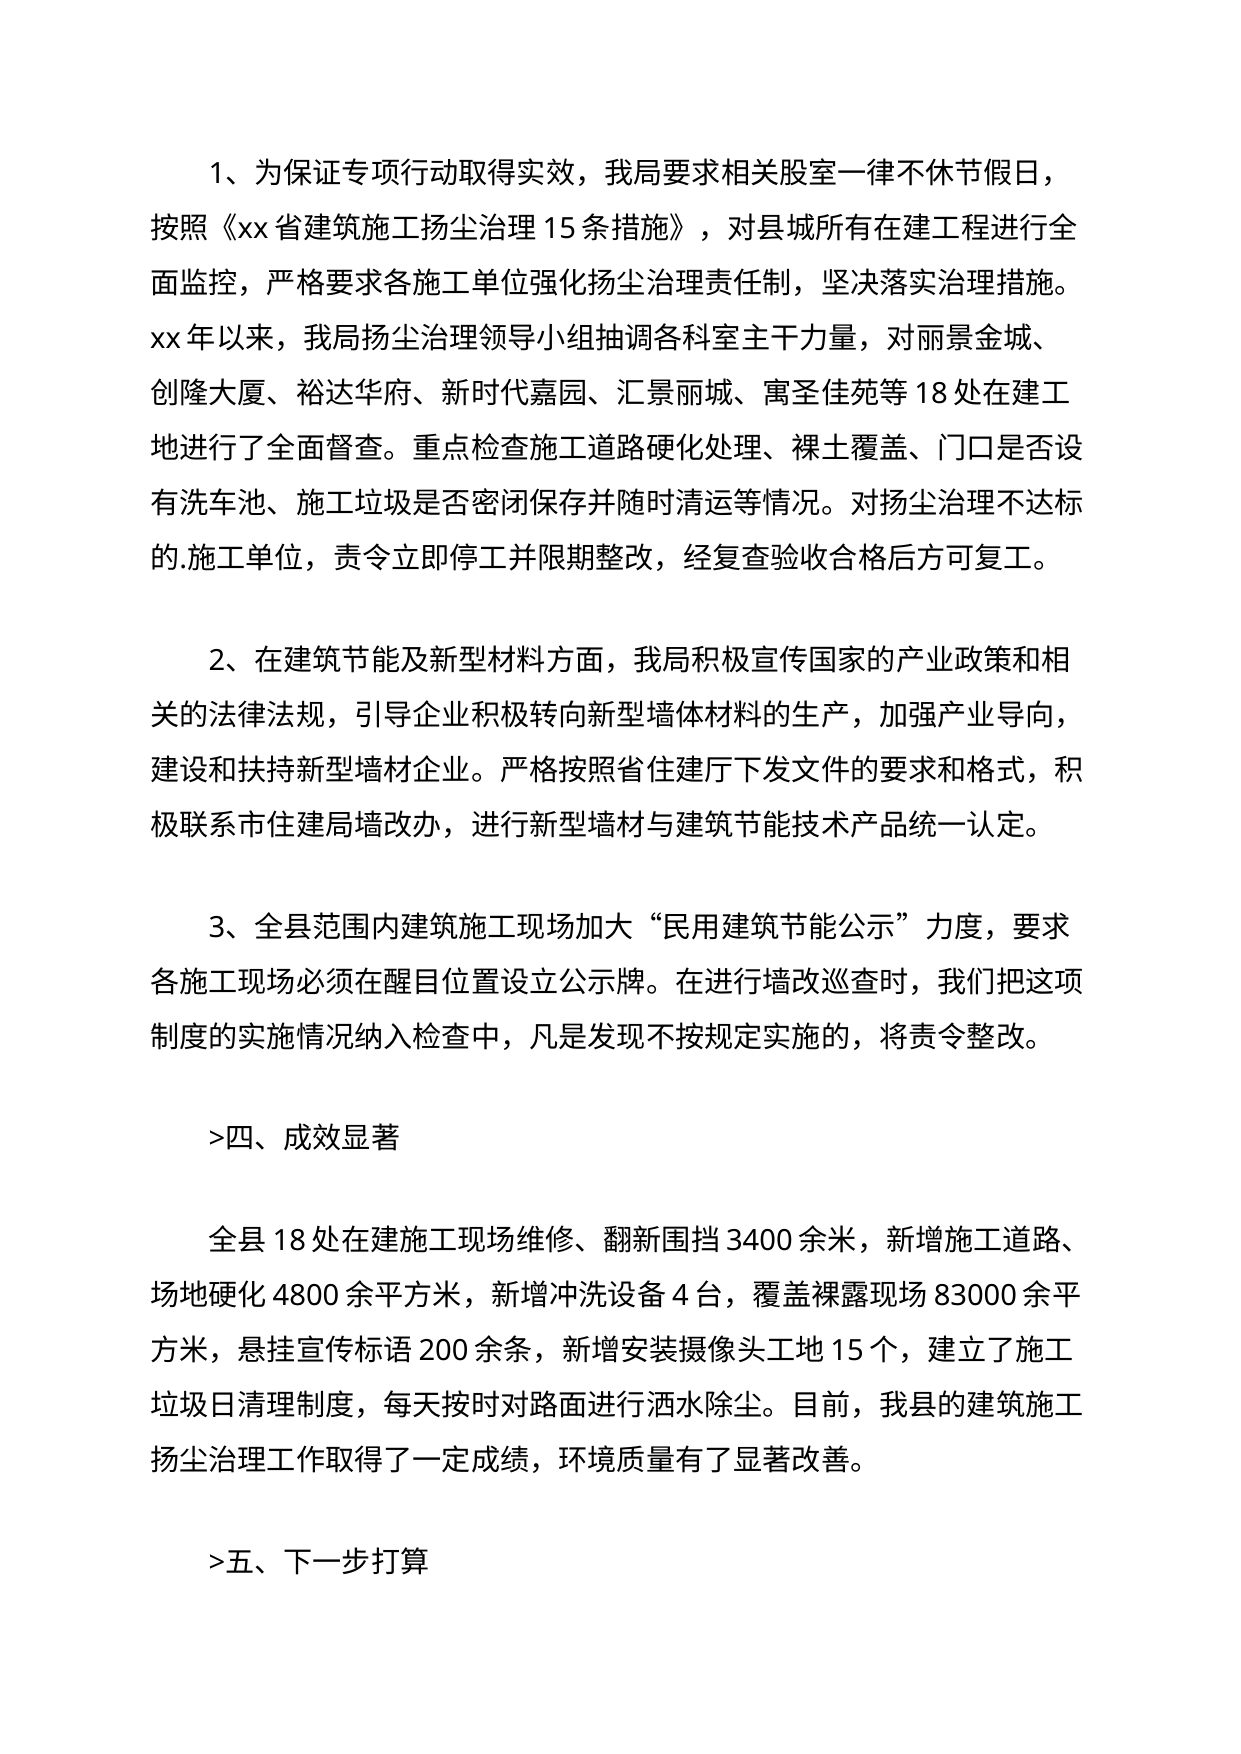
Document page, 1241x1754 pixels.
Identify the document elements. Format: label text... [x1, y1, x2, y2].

text 2、在建筑节能及新型材料方面，我局积极宣传国家的产业政策和相关的法律法规，引导企业积极转向新型墙体材料的生产，加强产业导向，建设和扶持新型墙材企业。严格按照省住建厅下发文件的要求和格式，积极联系市住建局墙改办，进行新型墙材与建筑节能技术产品统一认定。 [150, 637, 1090, 844]
text >四、成效显著 [150, 1115, 1090, 1157]
text 全县18处在建施工现场维修、翻新围挡3400余米，新增施工道路、场地硬化4800余平方米，新增冲洗设备4台，覆盖裸露现场83000余平方米，悬挂宣传标语200余条，新增安装摄像头工地15个，建立了施工垃圾日清理制度，每天按时对路面进行洒水除尘。目前，我县的建筑施工扬尘治理工作取得了一定成绩，环境质量有了显著改善。 [150, 1217, 1090, 1479]
text 1、为保证专项行动取得实效，我局要求相关股室一律不休节假日，按照《xx省建筑施工扬尘治理15条措施》，对县城所有在建工程进行全面监控，严格要求各施工单位强化扬尘治理责任制，坚决落实治理措施。xx年以来，我局扬尘治理领导小组抽调各科室主干力量，对丽景金城、创隆大厦、裕达华府、新时代嘉园、汇景丽城、寓圣佳苑等18处在建工地进行了全面督查。重点检查施工道路硬化处理、裸土覆盖、门口是否设有洗车池、施工垃圾是否密闭保存并随时清运等情况。对扬尘治理不达标的.施工单位，责令立即停工并限期整改，经复查验收合格后方可复工。 [150, 150, 1090, 577]
text >五、下一步打算 [150, 1538, 1090, 1581]
text 3、全县范围内建筑施工现场加大“民用建筑节能公示”力度，要求各施工现场必须在醒目位置设立公示牌。在进行墙改巡查时，我们把这项制度的实施情况纳入检查中，凡是发现不按规定实施的，将责令整改。 [150, 903, 1090, 1055]
